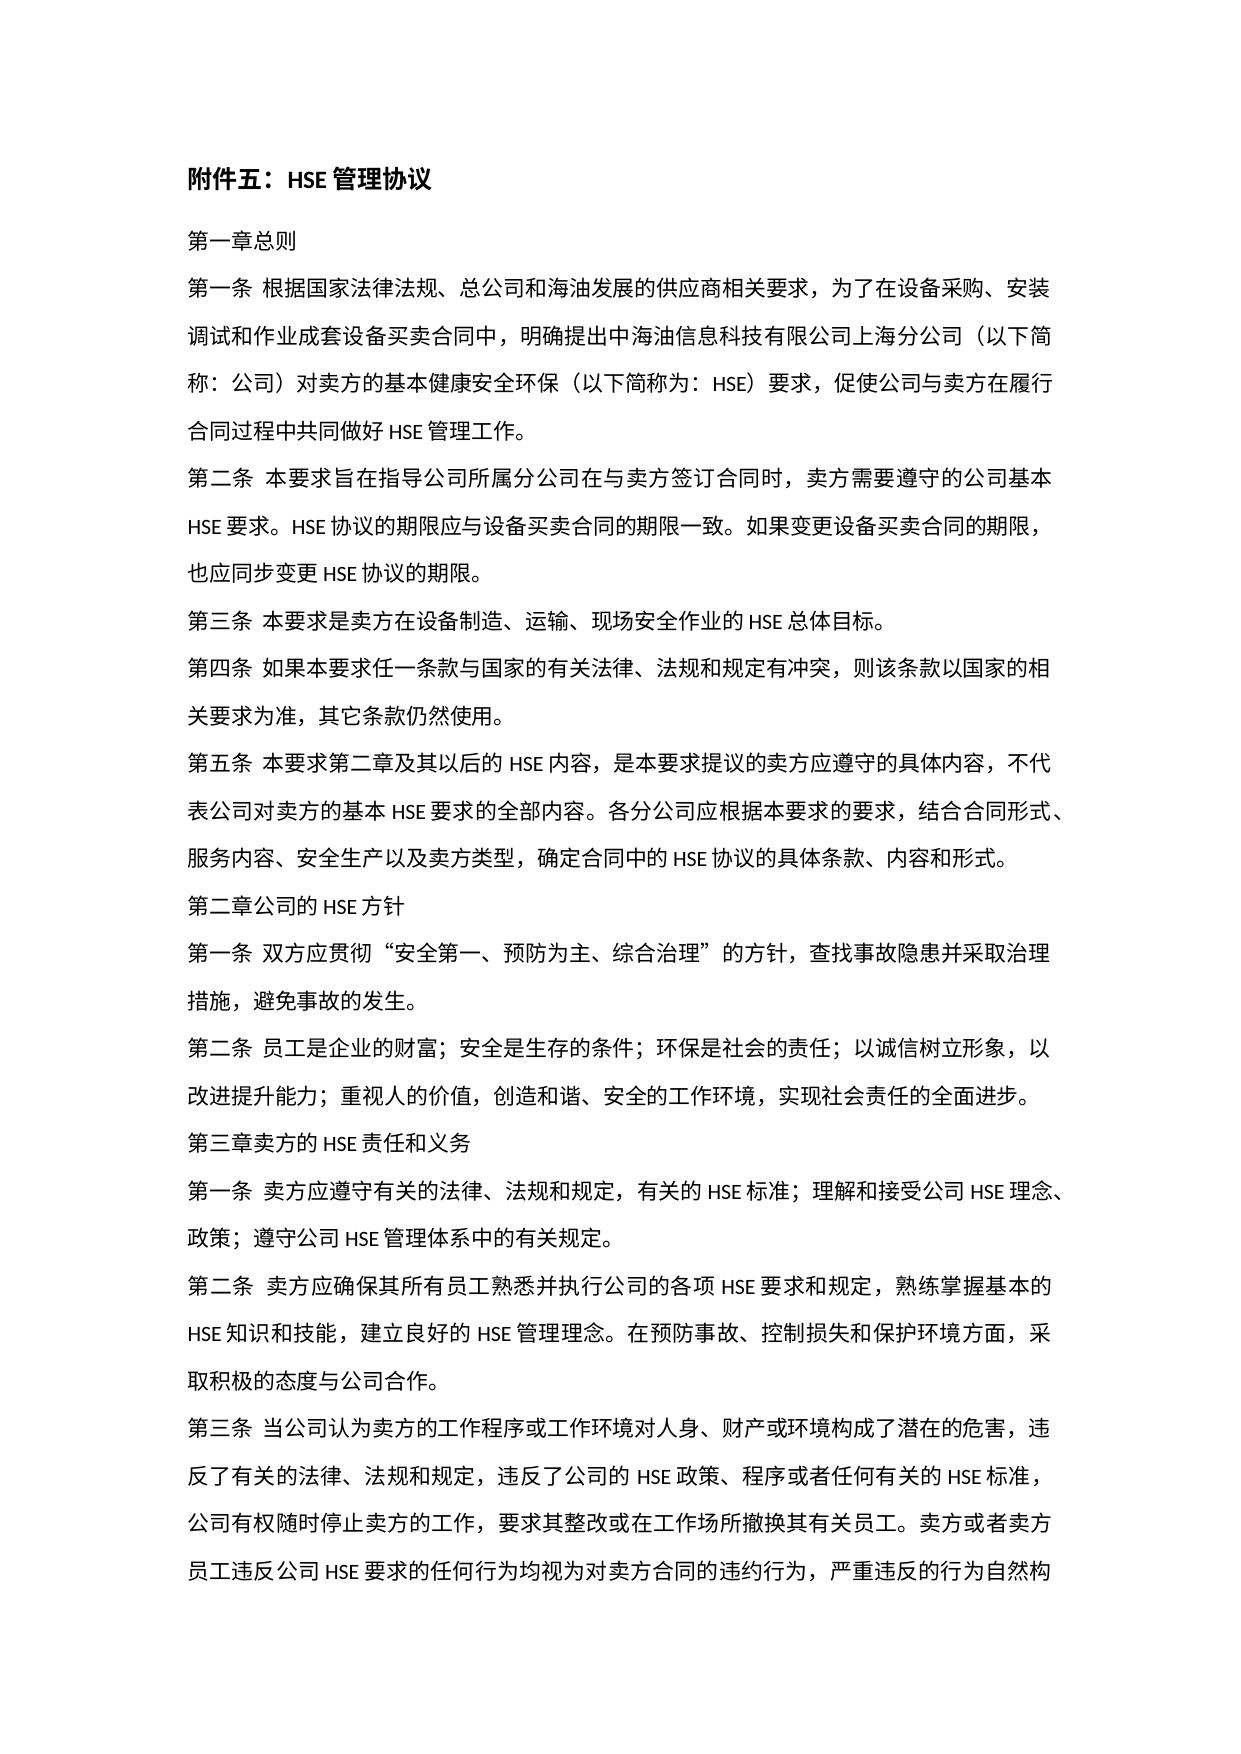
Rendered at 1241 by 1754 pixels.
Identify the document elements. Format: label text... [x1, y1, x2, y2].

text 第二条 员工是企业的财富；安全是生存的条件；环保是社会的责任；以诚信树立形象，以改进提升能力；重视人的价值，创造和谐、安全的工作环境，实现社会责任的全面进步。 [187, 1031, 1053, 1110]
text 第二章公司的HSE方针 [187, 889, 1053, 920]
text 第二条 本要求旨在指导公司所属分公司在与卖方签订合同时，卖方需要遵守的公司基本HSE要求。HSE协议的期限应与设备买卖合同的期限一致。如果变更设备买卖合同的期限，也应同步变更HSE协议的期限。 [187, 461, 1053, 588]
text 第五条 本要求第二章及其以后的HSE内容，是本要求提议的卖方应遵守的具体内容，不代表公司对卖方的基本HSE要求的全部内容。各分公司应根据本要求的要求，结合合同形式、服务内容、安全生产以及卖方类型，确定合同中的HSE协议的具体条款、内容和形式。 [187, 746, 1053, 873]
text 第一章总则 [187, 224, 1053, 255]
text 第四条 如果本要求任一条款与国家的有关法律、法规和规定有冲突，则该条款以国家的相关要求为准，其它条款仍然使用。 [187, 651, 1053, 730]
text 第一条 双方应贯彻“安全第一、预防为主、综合治理”的方针，查找事故隐患并采取治理措施，避免事故的发生。 [187, 936, 1053, 1015]
text 第三章卖方的HSE责任和义务 [187, 1126, 1053, 1158]
text 第三条 本要求是卖方在设备制造、运输、现场安全作业的HSE总体目标。 [187, 604, 1053, 635]
text 第二条 卖方应确保其所有员工熟悉并执行公司的各项HSE要求和规定，熟练掌握基本的HSE知识和技能，建立良好的HSE管理理念。在预防事故、控制损失和保护环境方面，采取积极的态度与公司合作。 [187, 1269, 1053, 1395]
text 第一条 卖方应遵守有关的法律、法规和规定，有关的HSE标准；理解和接受公司HSE理念、政策；遵守公司HSE管理体系中的有关规定。 [187, 1174, 1053, 1253]
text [187, 1411, 1053, 1585]
text 第一条 根据国家法律法规、总公司和海油发展的供应商相关要求，为了在设备采购、安装调试和作业成套设备买卖合同中，明确提出中海油信息科技有限公司上海分公司（以下简称：公司）对卖方的基本健康安全环保（以下简称为：HSE）要求，促使公司与卖方在履行合同过程中共同做好HSE管理工作。 [187, 271, 1053, 445]
text 附件五：HSE管理协议 [187, 160, 1053, 196]
